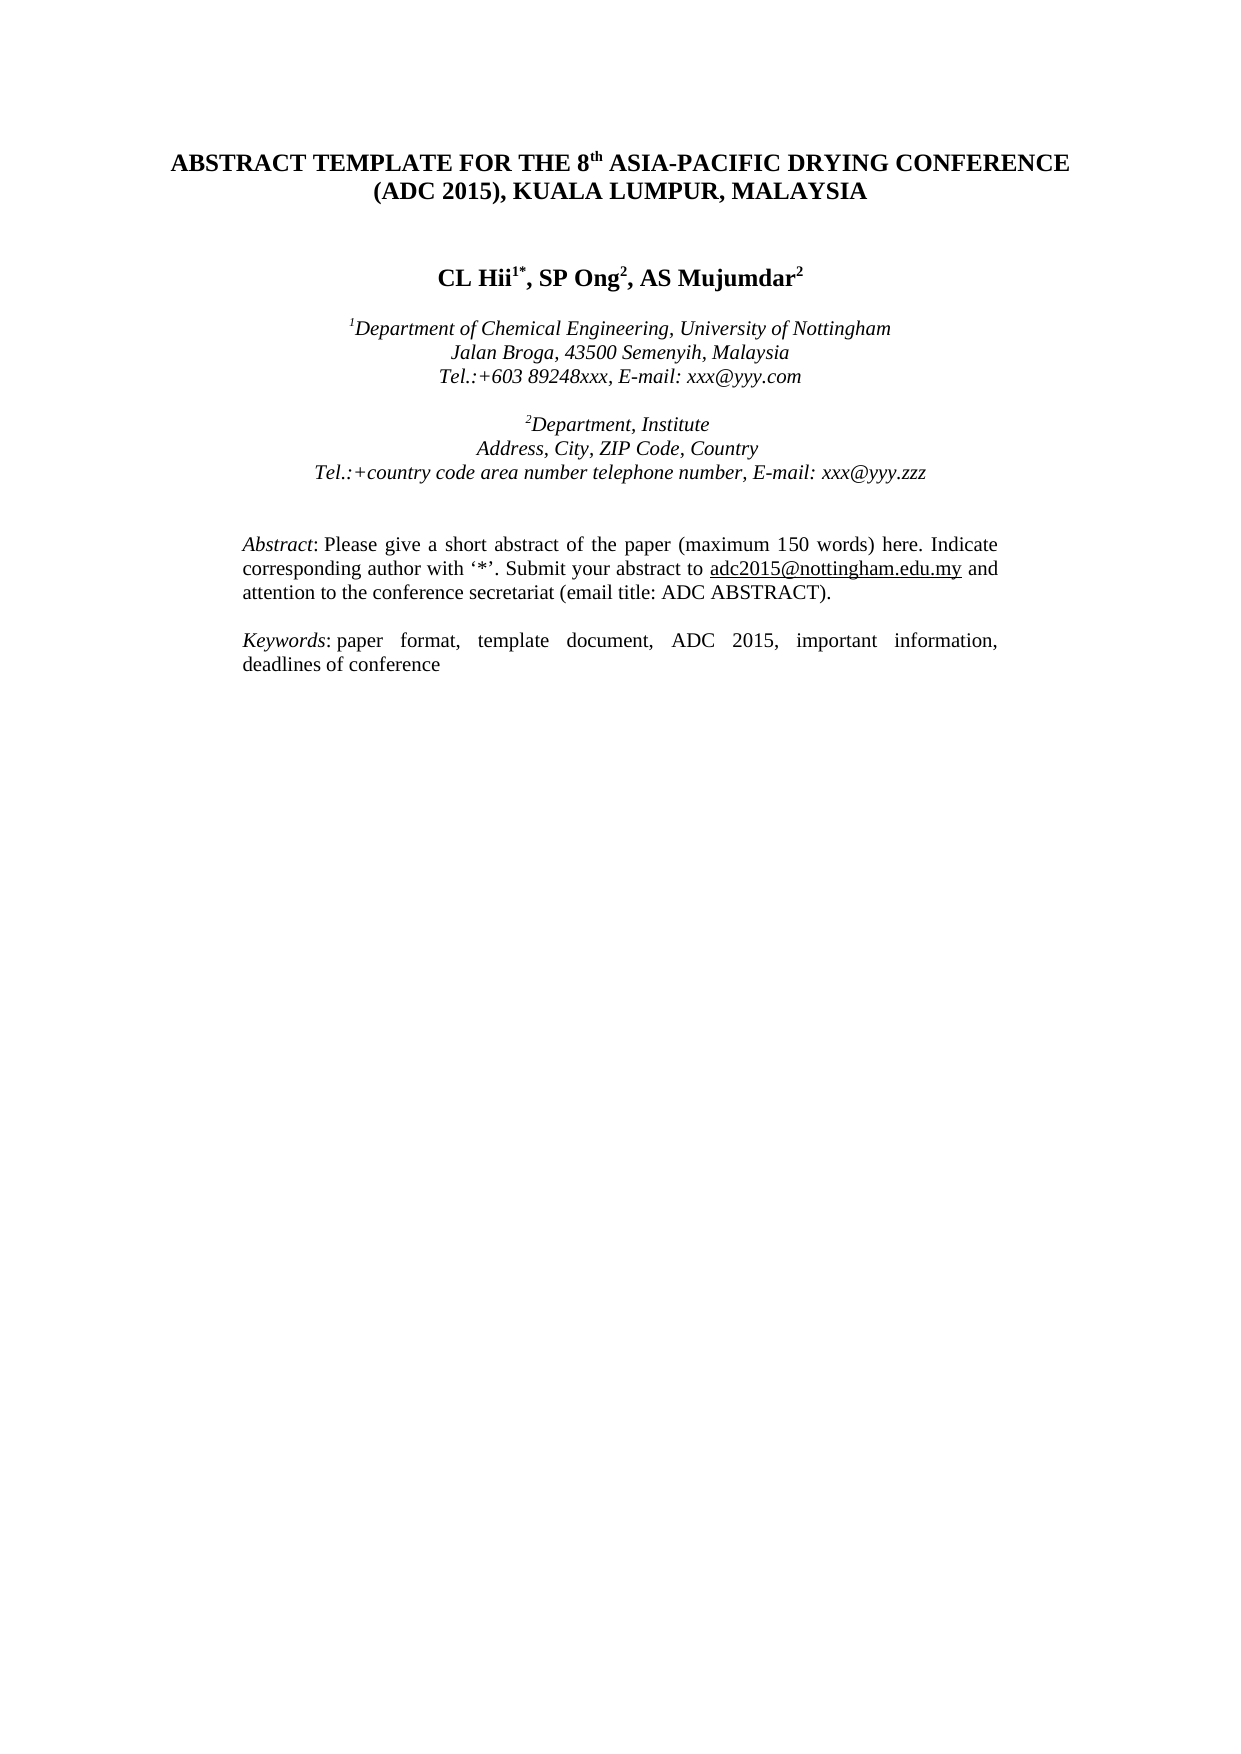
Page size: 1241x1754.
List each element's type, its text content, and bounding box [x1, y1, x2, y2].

text Keywords: paper format, template document, ADC 2015, important information, deadlines of conference [242, 628, 998, 676]
text 1Department of Chemical Engineering, University of Nottingham [242, 316, 998, 339]
text Abstract: Please give a short abstract of the paper (maximum 150 words) here. Indicate corresponding author with ‘*’. Submit your abstract to adc2015@nottingham.edu.my and attention to the conference secretariat (email title: ADC ABSTRACT). [242, 532, 998, 604]
text ABSTRACT TEMPLATE FOR THE 8th ASIA-PACIFIC DRYING CONFERENCE (ADC 2015), KUALA LUMPUR, MALAYSIA [148, 148, 1093, 205]
text Tel.:+603 89248xxx, E-mail: xxx@yyy.com [242, 364, 998, 388]
text Jalan Broga, 43500 Semenyih, Malaysia [242, 339, 998, 364]
text CL Hii1*, SP Ong2, AS Mujumdar2 [148, 263, 1093, 291]
text 2Department, Institute Address, City, ZIP Code, Country Tel.:+country code area number telephone number, E-mail: xxx@yyy.zzz [242, 412, 998, 484]
